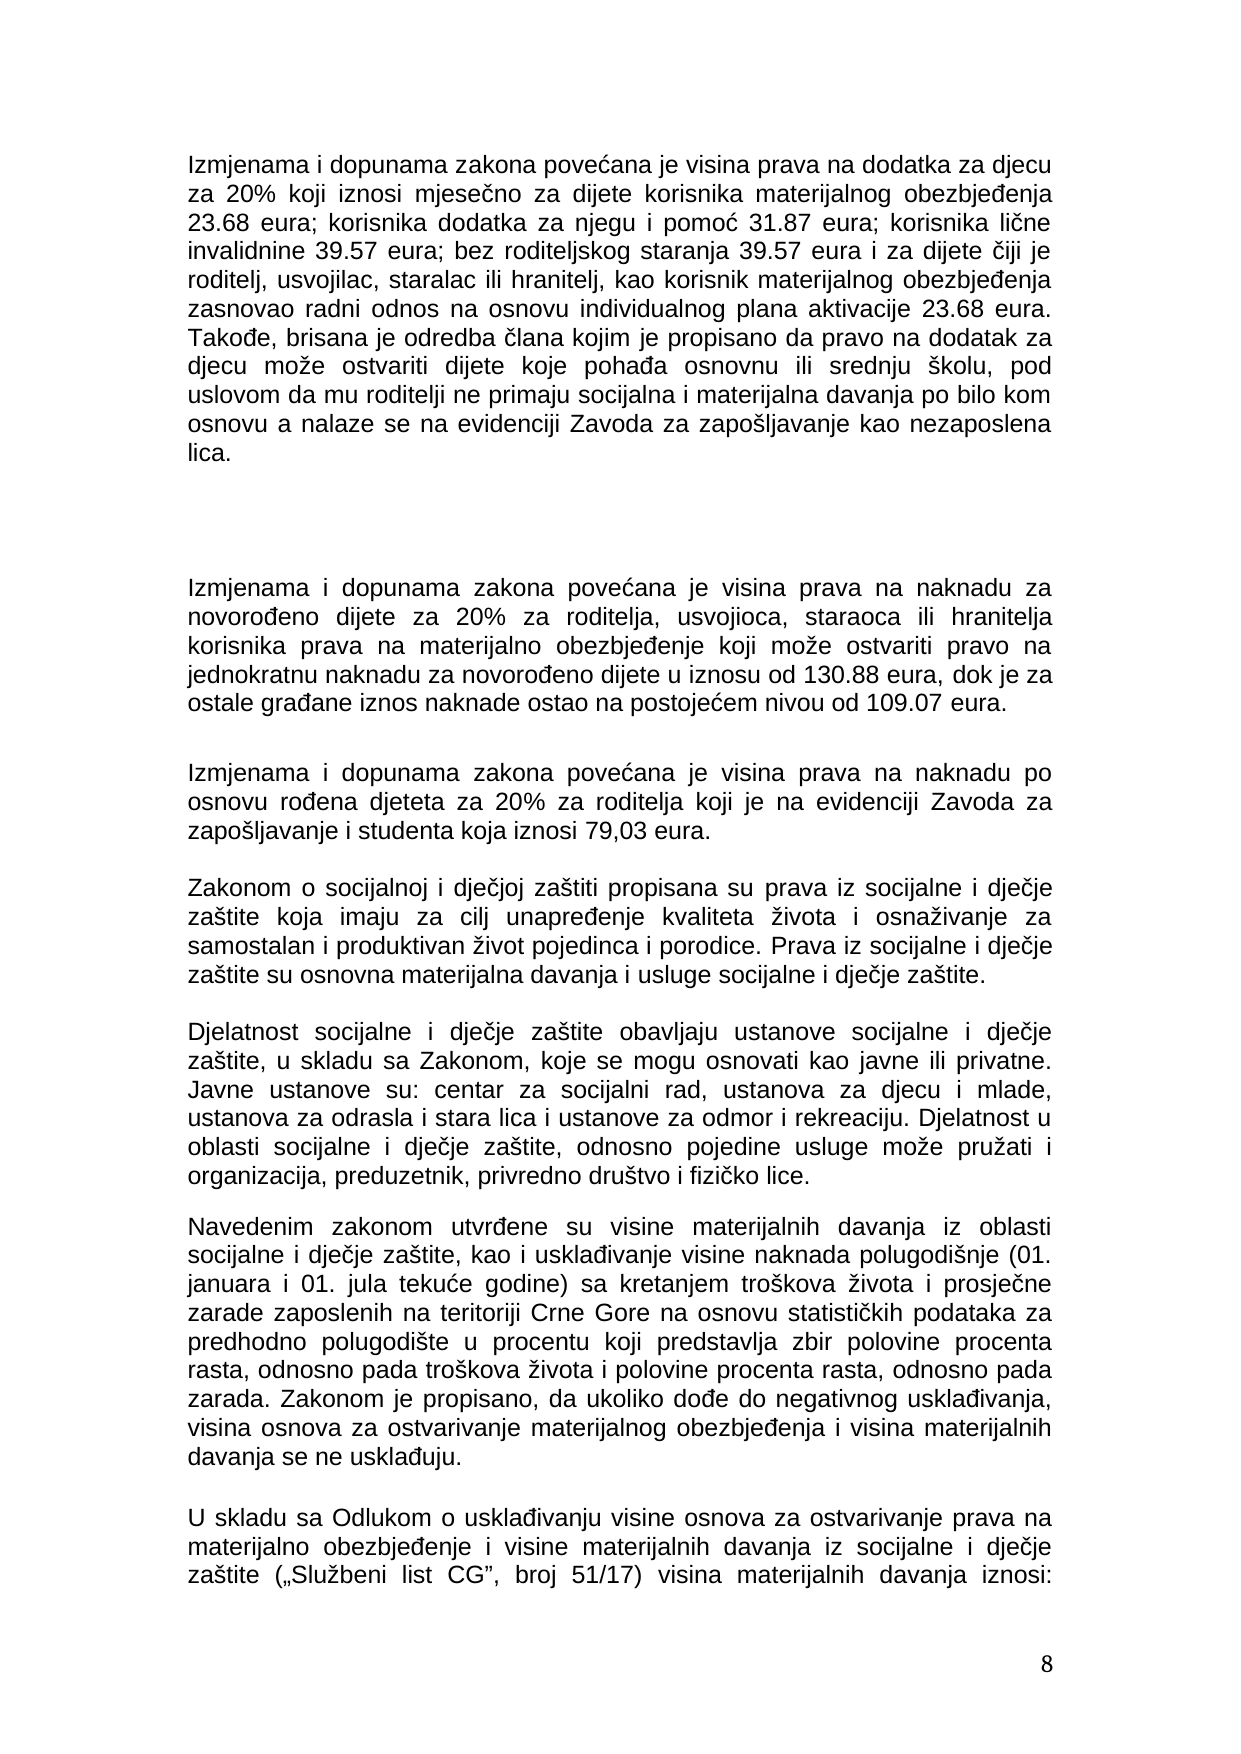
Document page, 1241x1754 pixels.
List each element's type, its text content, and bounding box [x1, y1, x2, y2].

text Djelatnost socijalne i dječje zaštite obavljaju ustanove socijalne i dječje zaštite, u skladu sa Zakonom, koje se mogu osnovati kao javne ili privatne. Javne ustanove su: centar za socijalni rad, ustanova za djecu i mlade, ustanova za odrasla i stara lica i ustanove za odmor i rekreaciju. Djelatnost u oblasti socijalne i dječje zaštite, odnosno pojedine usluge može pružati i organizacija, preduzetnik, privredno društvo i fizičko lice. [187, 1017, 1053, 1189]
text Zakonom o socijalnoj i dječjoj zaštiti propisana su prava iz socijalne i dječje zaštite koja imaju za cilj unapređenje kvaliteta života i osnaživanje za samostalan i produktivan život pojedinca i porodice. Prava iz socijalne i dječje zaštite su osnovna materijalna davanja i usluge socijalne i dječje zaštite. [187, 873, 1053, 988]
text Izmjenama i dopunama zakona povećana je visina prava na naknadu po osnovu rođena djeteta za 20% za roditelja koji je na evidenciji Zavoda za zapošljavanje i studenta koja iznosi 79,03 eura. [187, 758, 1053, 844]
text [187, 1503, 1053, 1589]
text Izmjenama i dopunama zakona povećana je visina prava na naknadu za novorođeno dijete za 20% za roditelja, usvojioca, staraoca ili hranitelja korisnika prava na materijalno obezbjeđenje koji može ostvariti pravo na jednokratnu naknadu za novorođeno dijete u iznosu od 130.88 eura, dok je za ostale građane iznos naknade ostao na postojećem nivou od 109.07 eura. [187, 573, 1053, 717]
text Izmjenama i dopunama zakona povećana je visina prava na dodatka za djecu za 20% koji iznosi mjesečno za dijete korisnika materijalnog obezbjeđenja 23.68 eura; korisnika dodatka za njegu i pomoć 31.87 eura; korisnika lične invalidnine 39.57 eura; bez roditeljskog staranja 39.57 eura i za dijete čiji je roditelj, usvojilac, staralac ili hranitelj, kao korisnik materijalnog obezbjeđenja zasnovao radni odnos na osnovu individualnog plana aktivacije 23.68 eura. Takođe, brisana je odredba člana kojim je propisano da pravo na dodatak za djecu može ostvariti dijete koje pohađa osnovnu ili srednju školu, pod uslovom da mu roditelji ne primaju socijalna i materijalna davanja po bilo kom osnovu a nalaze se na evidenciji Zavoda za zapošljavanje kao nezaposlena lica. [187, 150, 1053, 466]
text Navedenim zakonom utvrđene su visine materijalnih davanja iz oblasti socijalne i dječje zaštite, kao i usklađivanje visine naknada polugodišnje (01. januara i 01. jula tekuće godine) sa kretanjem troškova života i prosječne zarade zaposlenih na teritoriji Crne Gore na osnovu statističkih podataka za predhodno polugodište u procentu koji predstavlja zbir polovine procenta rasta, odnosno pada troškova života i polovine procenta rasta, odnosno pada zarada. Zakonom je propisano, da ukoliko dođe do negativnog usklađivanja, visina osnova za ostvarivanje materijalnog obezbjeđenja i visina materijalnih davanja se ne usklađuju. [187, 1211, 1053, 1470]
